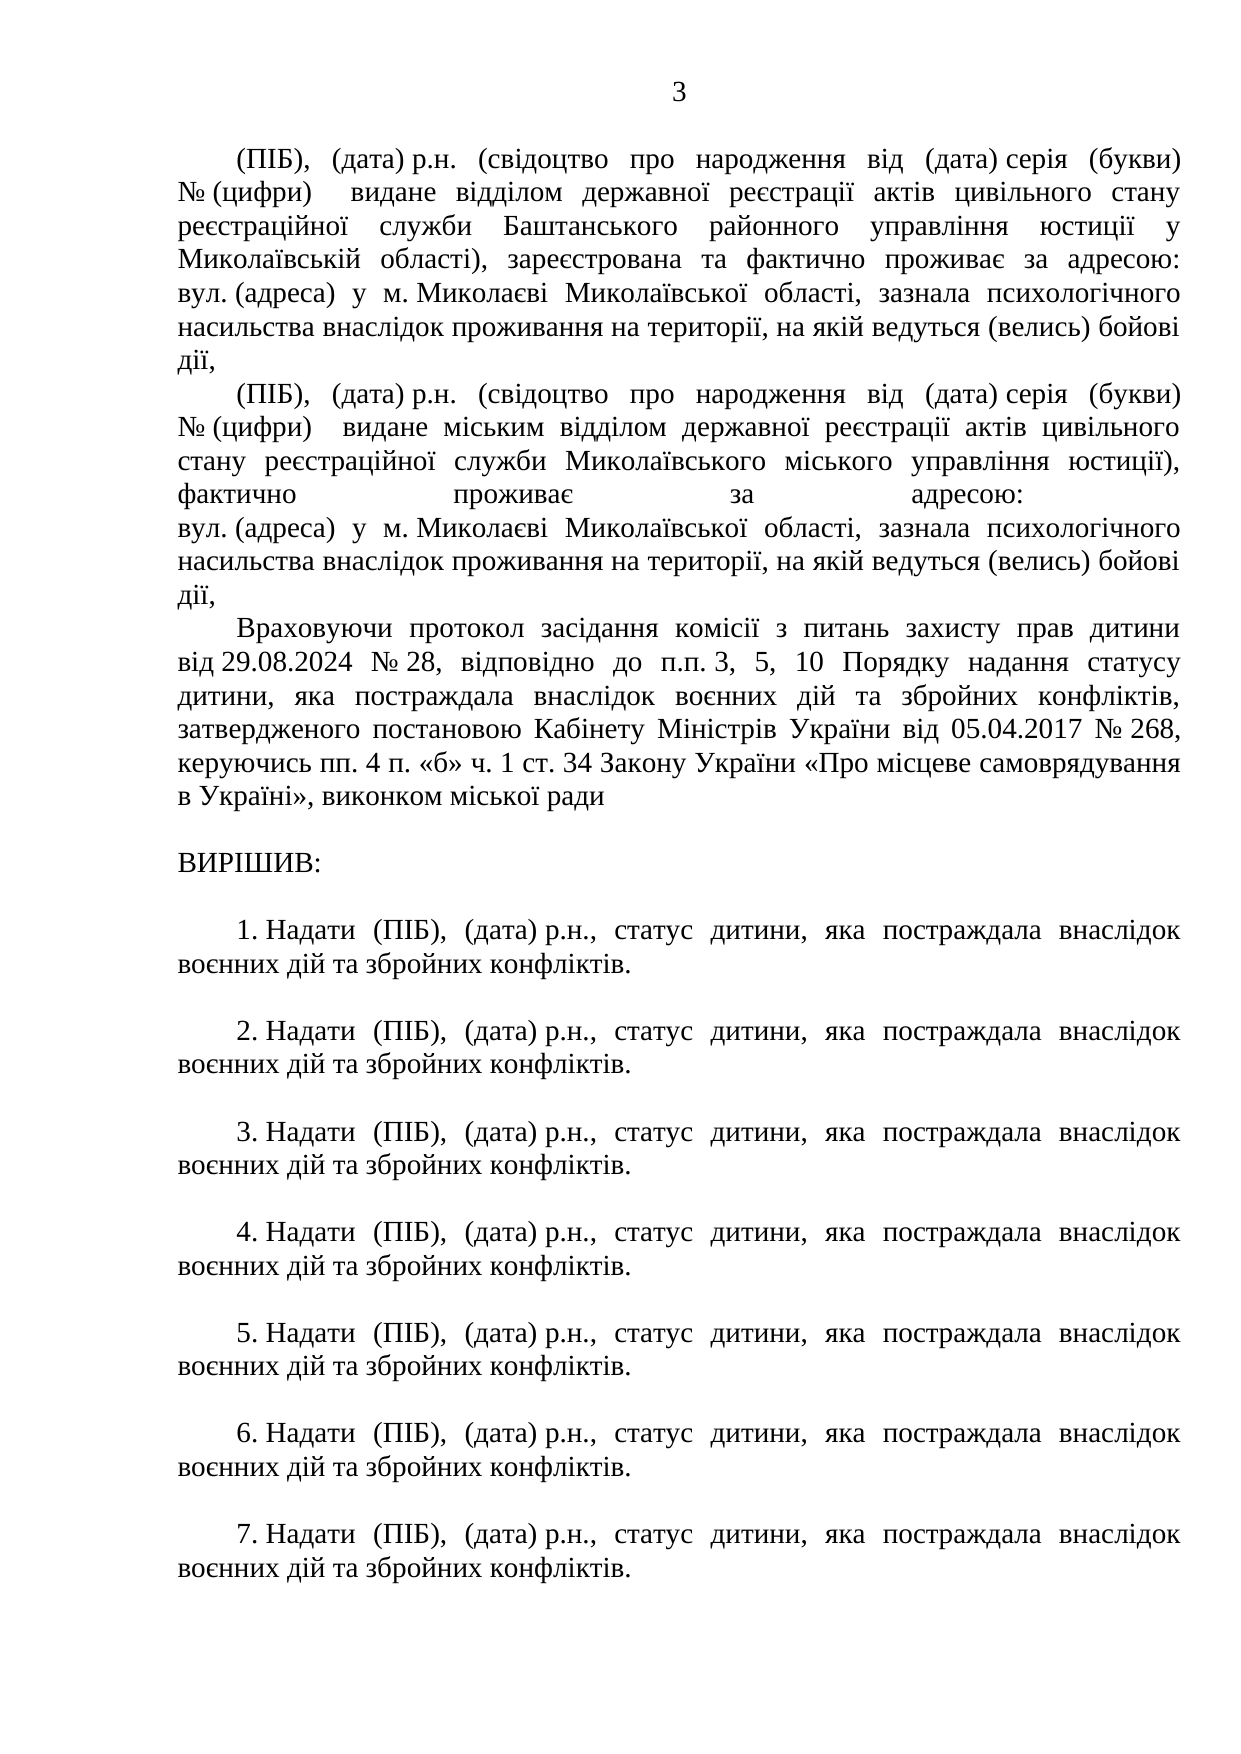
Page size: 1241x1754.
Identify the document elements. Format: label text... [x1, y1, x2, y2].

text Враховуючи протокол засідання комісії з питань захисту прав дитини від 29.08.2024 № 28, відповідно до п.п. 3, 5, 10 Порядку надання статусу дитини, яка постраждала внаслідок воєнних дій та збройних конфліктів, затвердженого постановою Кабінету Міністрів України від 05.04.2017 № 268, керуючись пп. 4 п. «б» ч. 1 ст. 34 Закону України «Про місцеве самоврядування в Україні», виконком міської ради [177, 611, 1181, 812]
text (ПІБ), (дата) р.н. (свідоцтво про народження від (дата) серія (букви) № (цифри) видане відділом державної реєстрації актів цивільного стану реєстраційної служби Баштанського районного управління юстиції у Миколаївській області), зареєстрована та фактично проживає за адресою: вул. (адреса) у м. Миколаєві Миколаївської області, зазнала психологічного насильства внаслідок проживання на території, на якій ведуться (велись) бойові дії, [177, 141, 1181, 376]
text 6. Надати (ПІБ), (дата) р.н., статус дитини, яка постраждала внаслідок воєнних дій та збройних конфліктів. [177, 1416, 1181, 1483]
text 1. Надати (ПІБ), (дата) р.н., статус дитини, яка постраждала внаслідок воєнних дій та збройних конфліктів. [177, 912, 1181, 979]
text 5. Надати (ПІБ), (дата) р.н., статус дитини, яка постраждала внаслідок воєнних дій та збройних конфліктів. [177, 1315, 1181, 1382]
text 3. Надати (ПІБ), (дата) р.н., статус дитини, яка постраждала внаслідок воєнних дій та збройних конфліктів. [177, 1114, 1181, 1181]
text 4. Надати (ПІБ), (дата) р.н., статус дитини, яка постраждала внаслідок воєнних дій та збройних конфліктів. [177, 1214, 1181, 1281]
text (ПІБ), (дата) р.н. (свідоцтво про народження від (дата) серія (букви) № (цифри) видане міським відділом державної реєстрації актів цивільного стану реєстраційної служби Миколаївського міського управління юстиції), фактично проживає за адресою: вул. (адреса) у м. Миколаєві Миколаївської області, зазнала психологічного насильства внаслідок проживання на території, на якій ведуться (велись) бойові дії, [177, 376, 1181, 611]
text 7. Надати (ПІБ), (дата) р.н., статус дитини, яка постраждала внаслідок воєнних дій та збройних конфліктів. [177, 1516, 1181, 1583]
text 2. Надати (ПІБ), (дата) р.н., статус дитини, яка постраждала внаслідок воєнних дій та збройних конфліктів. [177, 1013, 1181, 1080]
text ВИРІШИВ: [177, 845, 1181, 879]
